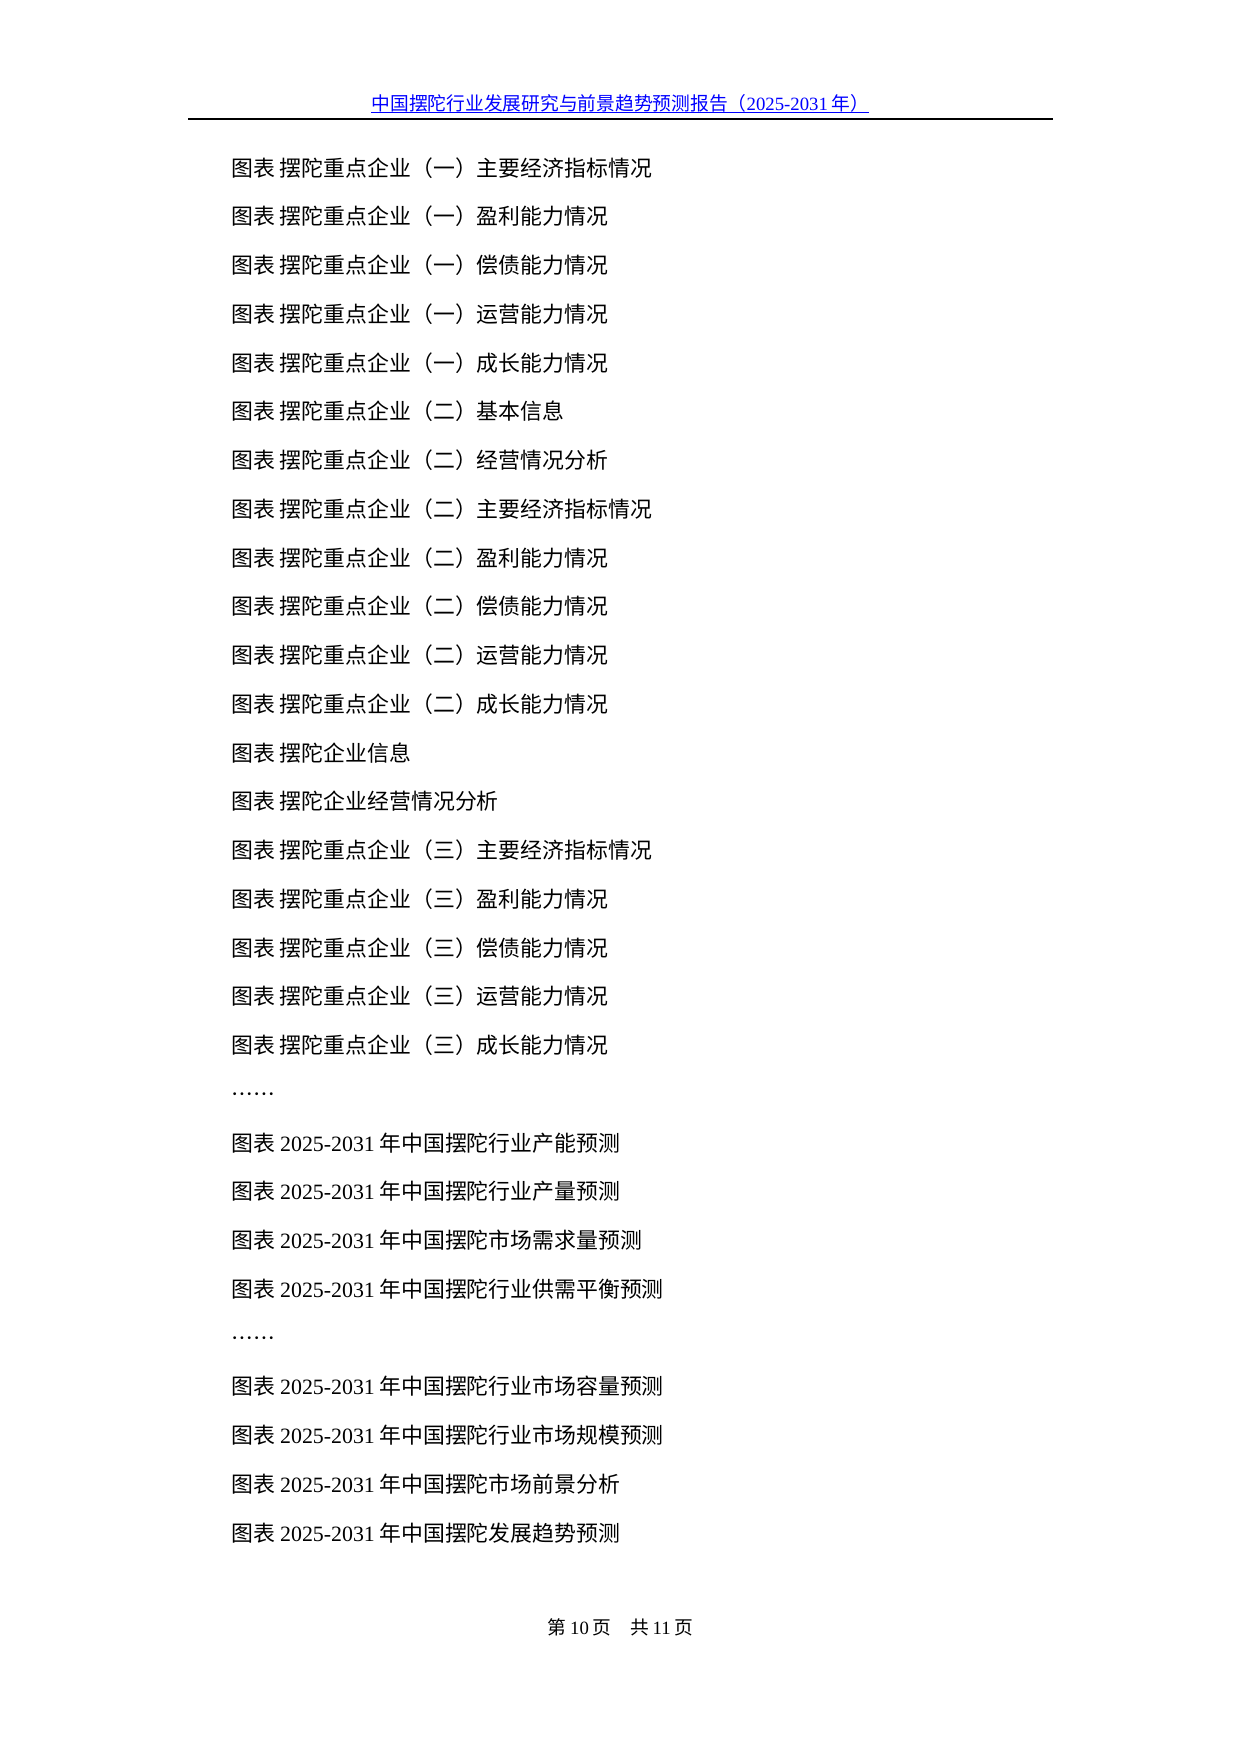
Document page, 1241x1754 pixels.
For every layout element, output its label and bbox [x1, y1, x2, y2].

text [187, 150, 1053, 1548]
